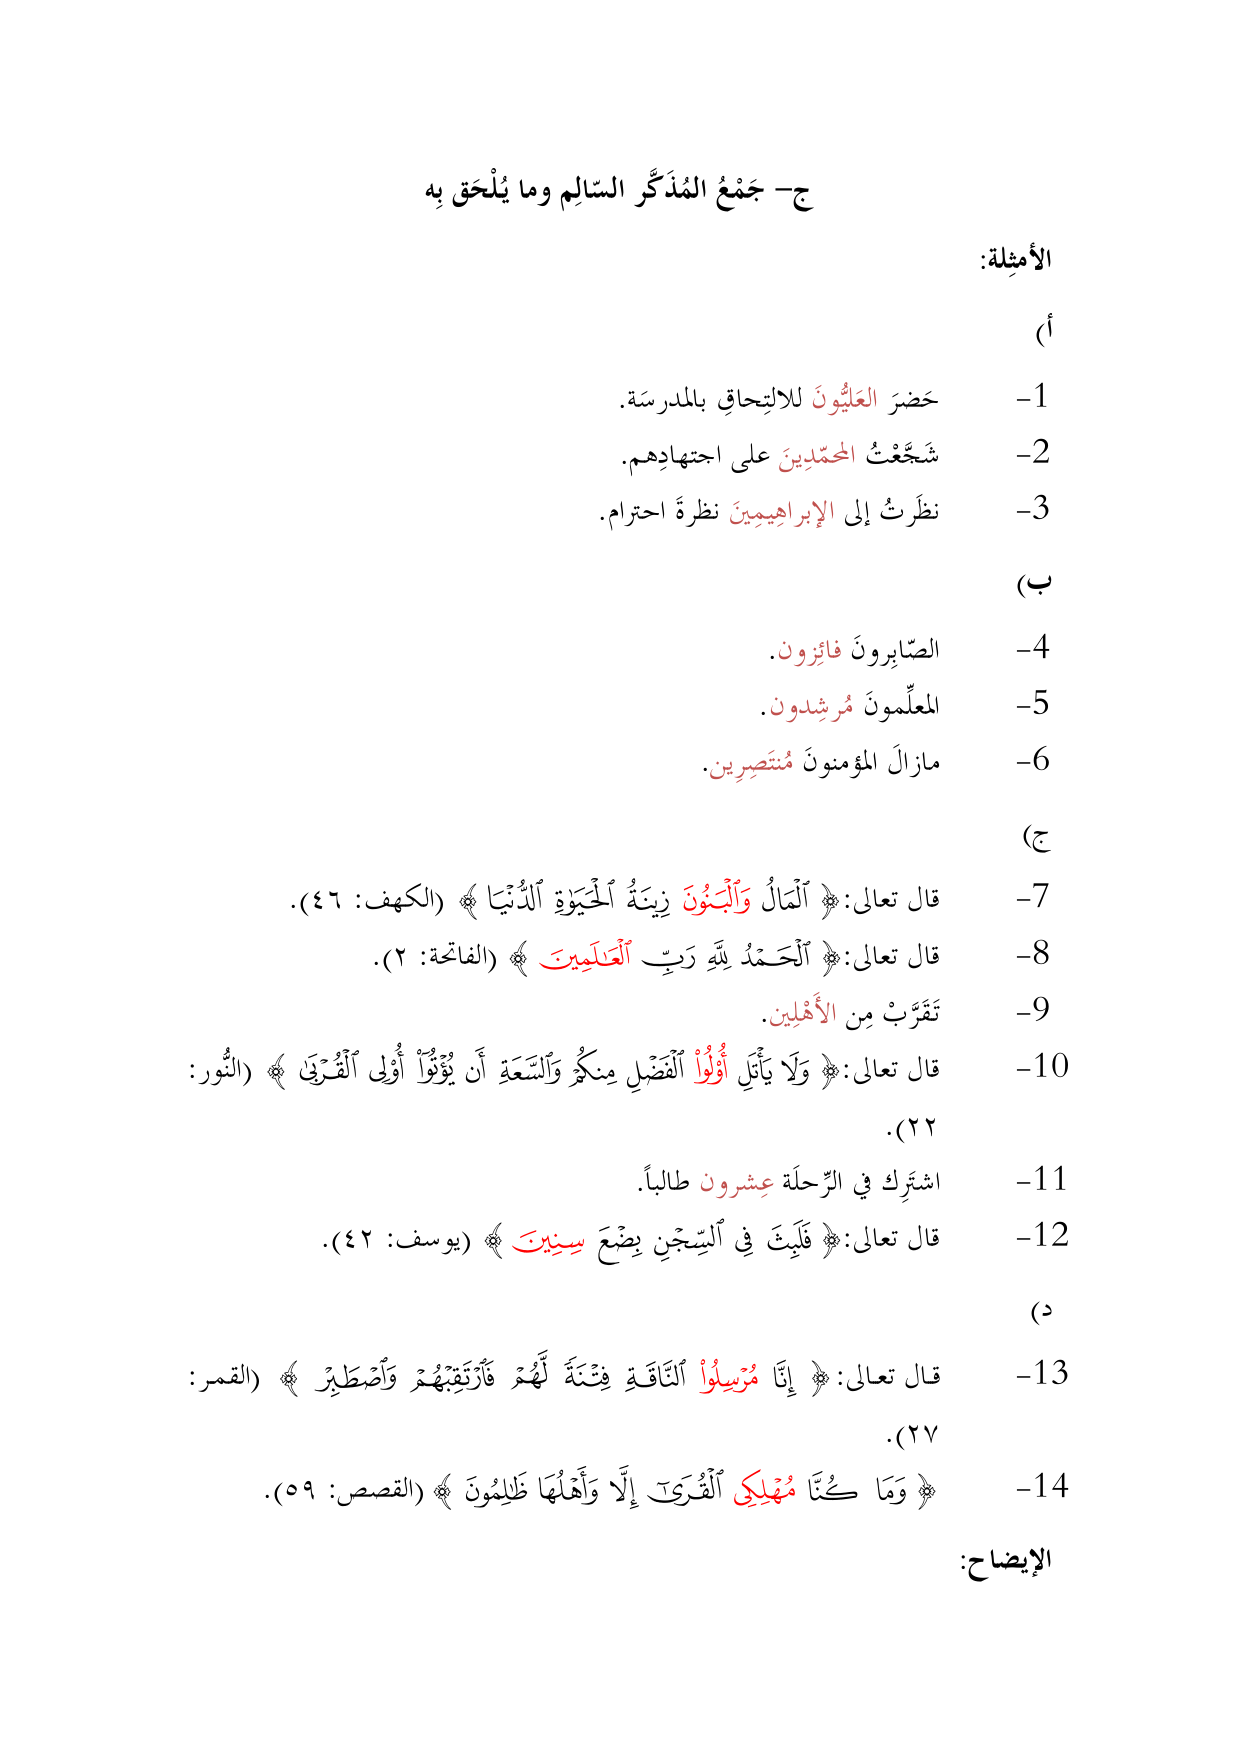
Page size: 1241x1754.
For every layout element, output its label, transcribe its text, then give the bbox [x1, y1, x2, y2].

list قال تعالى: ﱡﭐ ﱆ ﱇ ﱈ ﱉ ﱠ (الفاتحة: ٢). [187, 929, 1015, 986]
list مازالَ المؤمنونَ مُنتَصِرِين. [187, 735, 1015, 791]
list اشتَرِك في الرِّحلَة عِشرون طالباً. [187, 1155, 1015, 1211]
list تَقَرَّبْ مِن الأَهْلِين. [187, 986, 1015, 1042]
text الإيضاح: [187, 1532, 1053, 1589]
list حَضرَ العَليُّونَ للالتِحاقِ بالمدرسَة. [187, 372, 1015, 428]
text ب) [187, 553, 1053, 611]
text الأمثِلة: [187, 232, 1053, 290]
list قال تعالى: ﱡﭐ ﱨ ﱩ ﱪ ﱫ ﱬ ﱭ ﱮ ﱯ ﱰ ﱱ ﱠ (النُّور: ٢٢). [187, 1042, 1015, 1155]
list شَجَّعْتُ المحمّدِينَ على اجتهادِهم. [187, 428, 1015, 484]
list نظَرتُ إلى الإبراهِيمِينَ نظرةَ احترام. [187, 484, 1015, 541]
list قال تعالى: ﱡﭐ ﲮ ﲯ ﲰ ﲱ ﲲ ﱠ (يوسف: ٤٢). [187, 1211, 1015, 1268]
list قال تعالى: ﱡﭐ ﳚ ﳛ ﳜ ﳝ ﳞ ﳟ ﳠ ﱠ (القمر: ٢٧). [187, 1349, 1015, 1462]
list المعلِّمونَ مُرشِدون. [187, 679, 1015, 735]
text د) [187, 1281, 1053, 1337]
list الصّابِرونَ فائِزون. [187, 623, 1015, 679]
text أ) [187, 302, 1053, 360]
text ج- جَمْعُ المُذَكَّر السّالِم وما يُلْحَق بِه [187, 162, 1053, 220]
text ج) [187, 804, 1053, 860]
list قال تعالى: ﭐﱡﭐ ﱁ ﱂ ﱃ ﱄ ﱅ ﱠ (الكهف: ٤٦). [187, 872, 1015, 929]
list ﭐﱡﭐ ﳋ ﳌ ﳍ ﳎ ﳏ ﳐ ﳑ ﱠ (القصص: ٥٩). [187, 1462, 1015, 1519]
